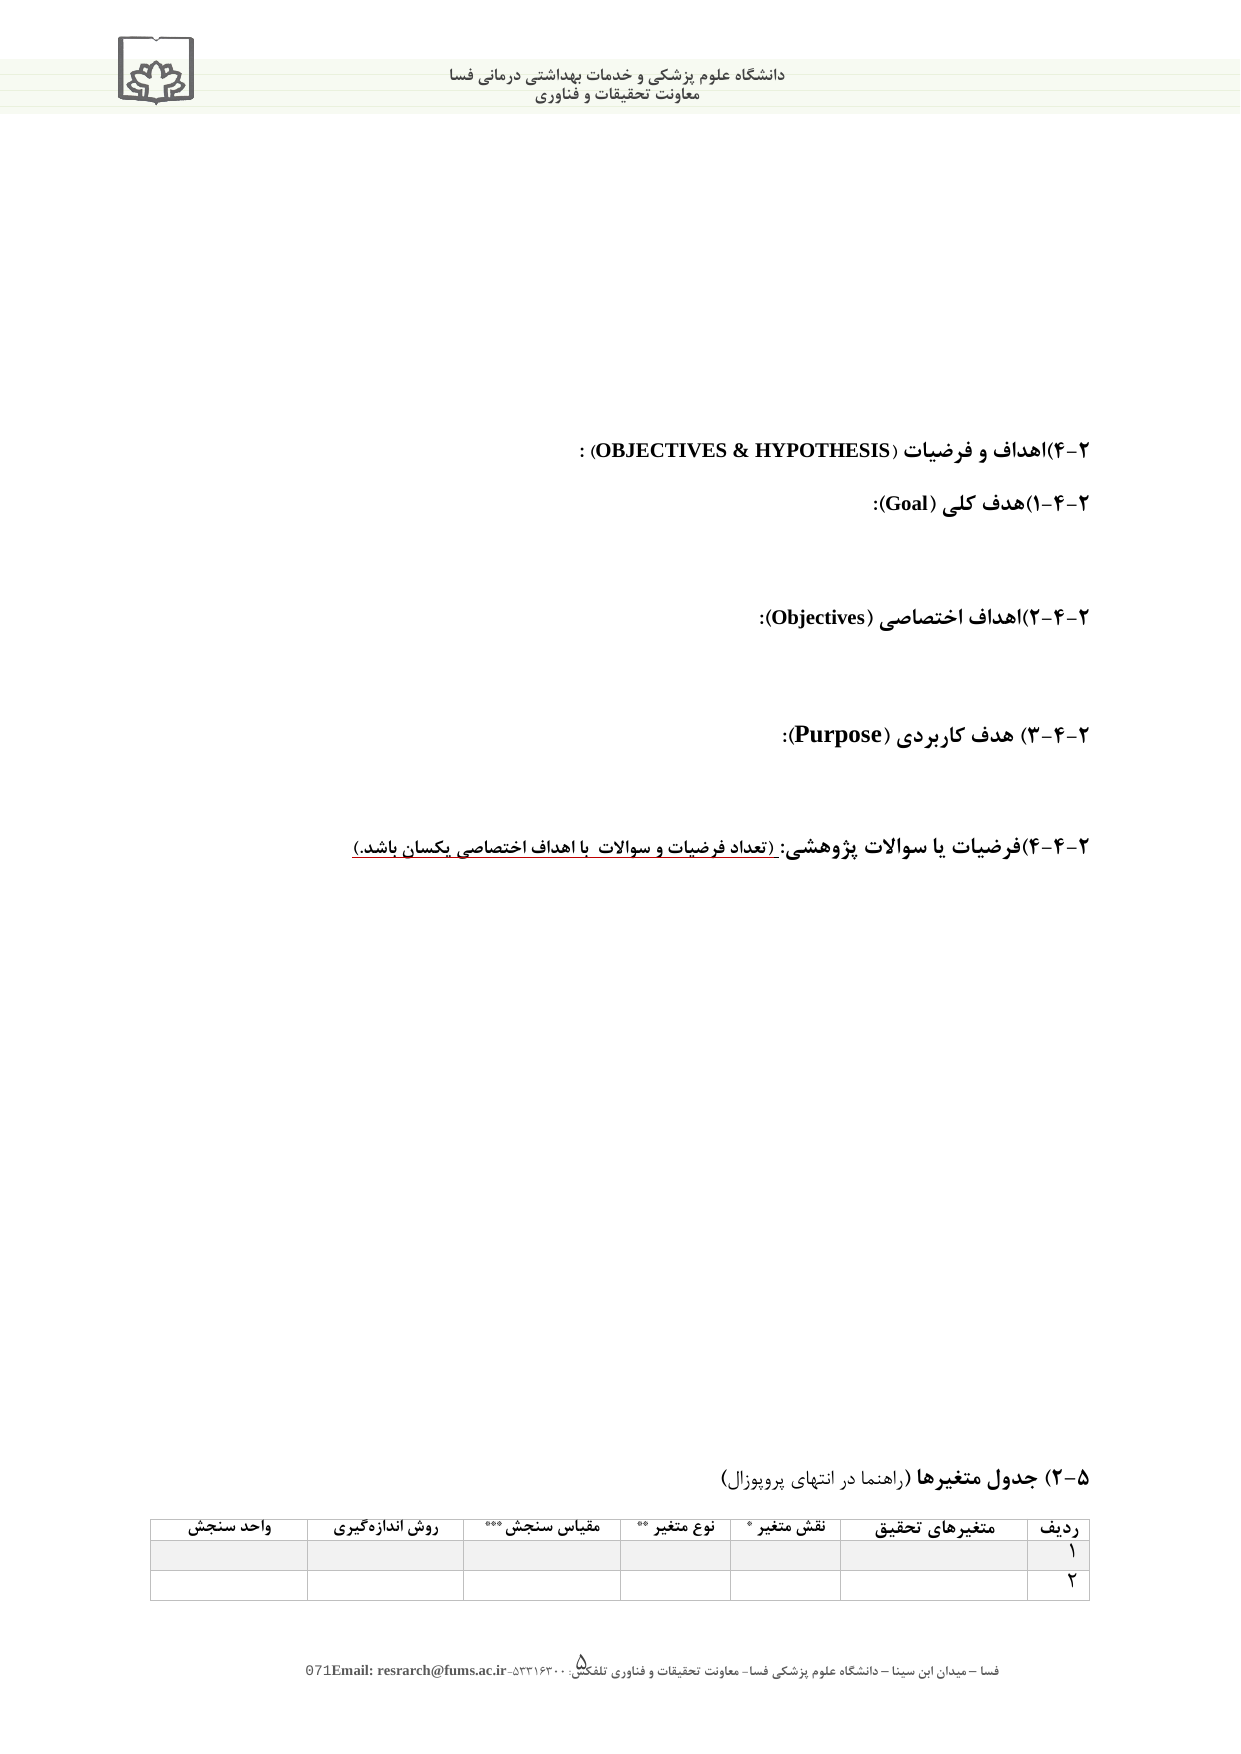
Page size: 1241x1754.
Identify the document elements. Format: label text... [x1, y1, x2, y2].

table_header ردیف [1028, 1520, 1089, 1540]
text 2-4-2)اهداف اختصاصي (Objectives): [150, 605, 1090, 633]
table_cell [621, 1541, 730, 1570]
picture [110, 36, 198, 107]
table_header متغيرهاي تحقيق [841, 1520, 1027, 1540]
table_cell [731, 1571, 840, 1600]
table_cell 2 [1028, 1571, 1089, 1600]
text 4-4-2)فرضيات يا سوالات پژوهشي: (تعداد فرضیات و سوالات با اهداف اختصاصی یکسان باشد.) [150, 838, 1090, 863]
table_cell [841, 1571, 1027, 1600]
table_cell [841, 1541, 1027, 1570]
table_cell [731, 1541, 840, 1570]
table_header مقياس سنجش *** [464, 1520, 620, 1540]
table_cell [464, 1571, 620, 1600]
text 4-2)اهداف و فرضيات (OBJECTIVES & HYPOTHESIS) : [150, 437, 1090, 466]
table_header نقش متغیر * [731, 1520, 840, 1540]
table_cell [308, 1541, 463, 1570]
table_cell [151, 1541, 307, 1570]
table_cell [621, 1571, 730, 1600]
text 2-5) جدول متغیرها (راهنما در انتهای پروپوزال) [150, 1466, 1090, 1493]
table_header روش اندازه‌گیری [308, 1520, 463, 1540]
text 1-4-2)هدف كلي (Goal): [150, 491, 1090, 519]
table_header نوع متغير ** [621, 1520, 730, 1540]
table_cell 1 [1028, 1541, 1089, 1570]
table_cell [151, 1571, 307, 1600]
table_header واحد سنجش [151, 1520, 307, 1540]
table_cell [308, 1571, 463, 1600]
table_cell [464, 1541, 620, 1570]
text 3-4-2) هدف كاربردي (Purpose): [150, 719, 1090, 751]
